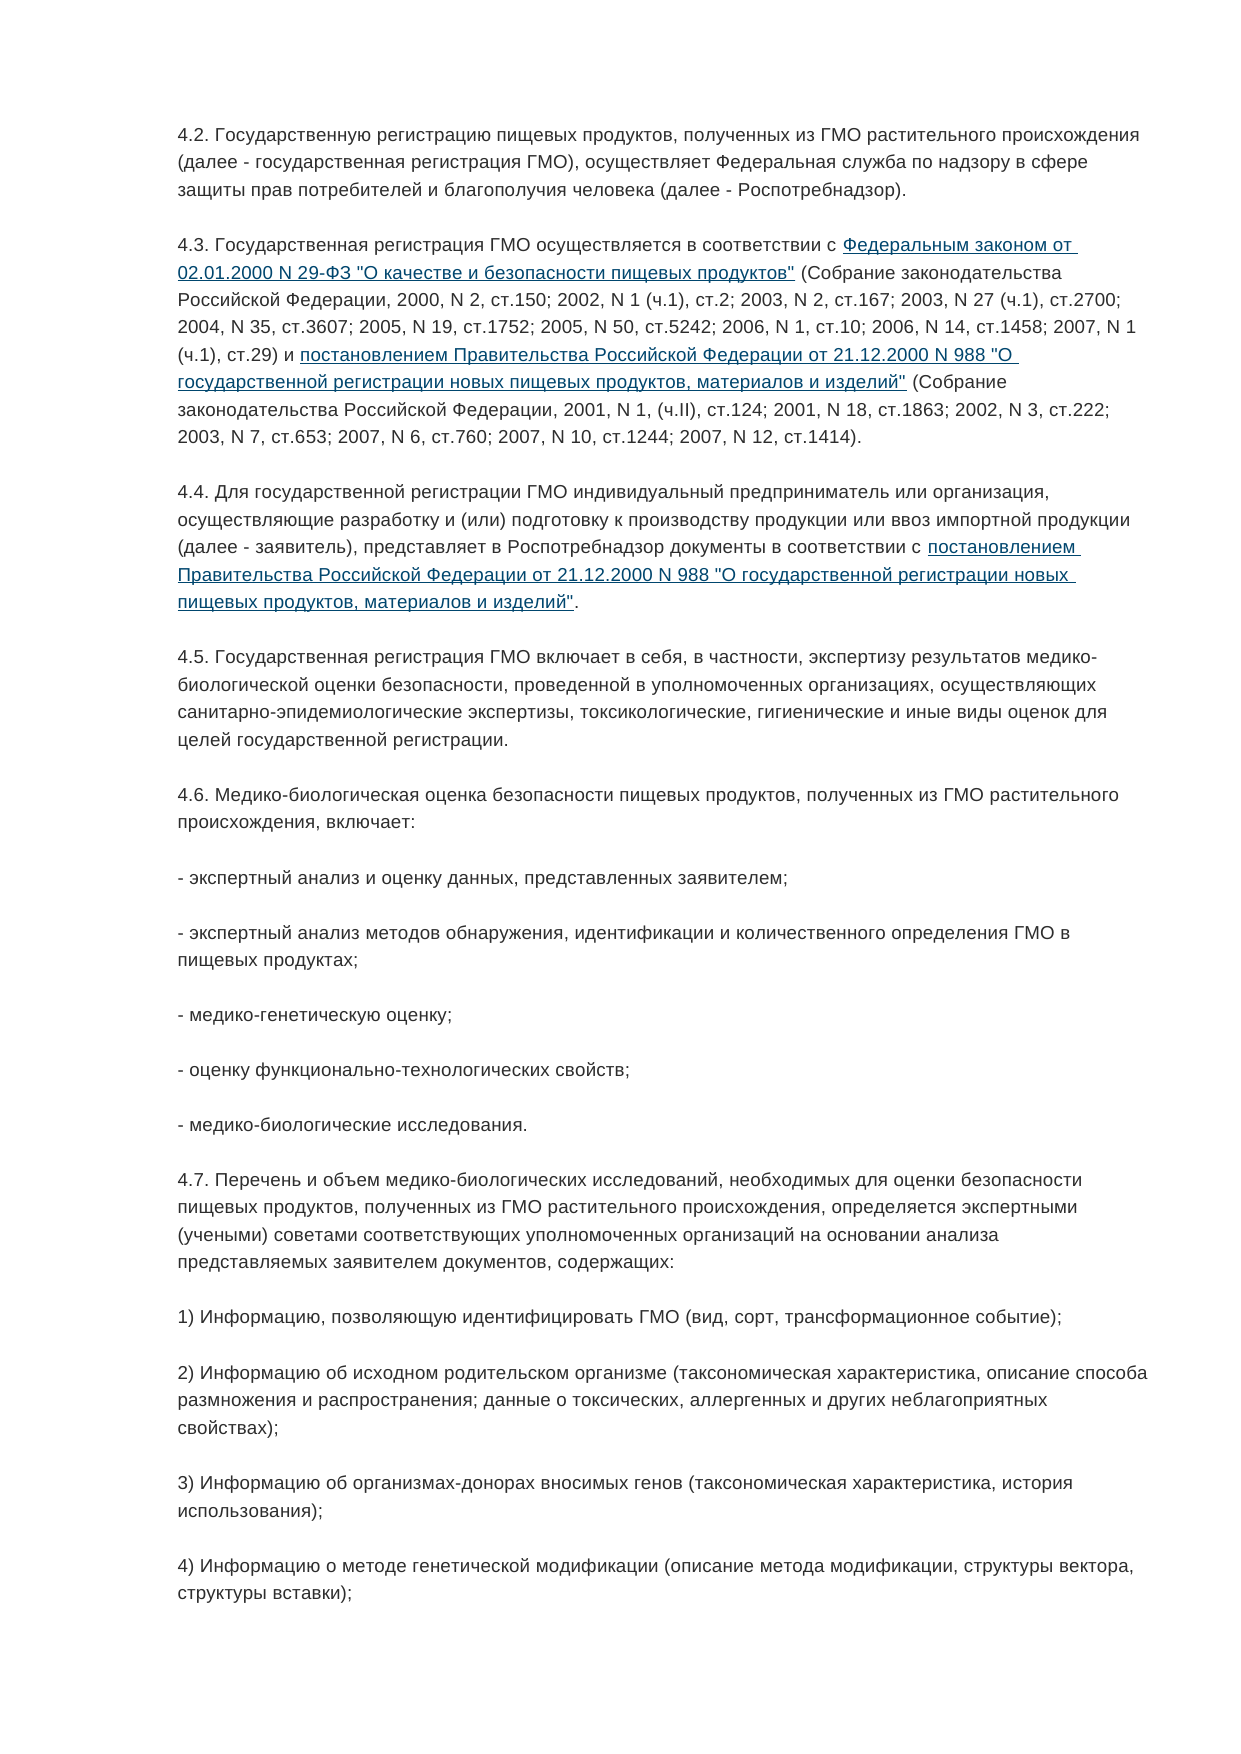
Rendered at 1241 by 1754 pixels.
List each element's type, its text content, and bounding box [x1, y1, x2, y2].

text 1) Информацию, позволяющую идентифицировать ГМО (вид, сорт, трансформационное событие); [177, 1301, 1152, 1356]
text 4.7. Перечень и объем медико-биологических исследований, необходимых для оценки безопасности пищевых продуктов, полученных из ГМО растительного происхождения, определяется экспертными (учеными) советами соответствующих уполномоченных организаций на основании анализа представляемых заявителем документов, содержащих: [177, 1163, 1152, 1301]
text 3) Информацию об организмах-донорах вносимых генов (таксономическая характеристика, история использования); [177, 1466, 1152, 1549]
text - экспертный анализ и оценку данных, представленных заявителем; - экспертный анализ методов обнаружения, идентификации и количественного определения ГМО в пищевых продуктах; - медико-генетическую оценку; - оценку функционально-технологических свойств; - медико-биологические исследования. [177, 861, 1152, 1163]
text 4.3. Государственная регистрация ГМО осуществляется в соответствии с Федеральным законом от 02.01.2000 N 29-ФЗ "О качестве и безопасности пищевых продуктов" (Собрание законодательства Российской Федерации, 2000, N 2, ст.150; 2002, N 1 (ч.1), ст.2; 2003, N 2, ст.167; 2003, N 27 (ч.1), ст.2700; 2004, N 35, ст.3607; 2005, N 19, ст.1752; 2005, N 50, ст.5242; 2006, N 1, ст.10; 2006, N 14, ст.1458; 2007, N 1 (ч.1), ст.29) и постановлением Правительства Российской Федерации от 21.12.2000 N 988 "О государственной регистрации новых пищевых продуктов, материалов и изделий" (Собрание законодательства Российской Федерации, 2001, N 1, (ч.II), ст.124; 2001, N 18, ст.1863; 2002, N 3, ст.222; 2003, N 7, ст.653; 2007, N 6, ст.760; 2007, N 10, ст.1244; 2007, N 12, ст.1414). [177, 228, 1152, 476]
text 4.2. Государственную регистрацию пищевых продуктов, полученных из ГМО растительного происхождения (далее - государственная регистрация ГМО), осуществляет Федеральная служба по надзору в сфере защиты прав потребителей и благополучия человека (далее - Роспотребнадзор). [177, 118, 1152, 228]
text 4) Информацию о методе генетической модификации (описание метода модификации, структуры вектора, структуры вставки); [177, 1549, 1152, 1632]
text 4.4. Для государственной регистрации ГМО индивидуальный предприниматель или организация, осуществляющие разработку и (или) подготовку к производству продукции или ввоз импортной продукции (далее - заявитель), представляет в Роспотребнадзор документы в соответствии с постановлением Правительства Российской Федерации от 21.12.2000 N 988 "О государственной регистрации новых пищевых продуктов, материалов и изделий". [177, 476, 1152, 641]
text 2) Информацию об исходном родительском организме (таксономическая характеристика, описание способа размножения и распространения; данные о токсических, аллергенных и других неблагоприятных свойствах); [177, 1356, 1152, 1466]
text 4.5. Государственная регистрация ГМО включает в себя, в частности, экспертизу результатов медико-биологической оценки безопасности, проведенной в уполномоченных организациях, осуществляющих санитарно-эпидемиологические экспертизы, токсикологические, гигиенические и иные виды оценок для целей государственной регистрации. [177, 641, 1152, 778]
text 4.6. Медико-биологическая оценка безопасности пищевых продуктов, полученных из ГМО растительного происхождения, включает: [177, 778, 1152, 861]
